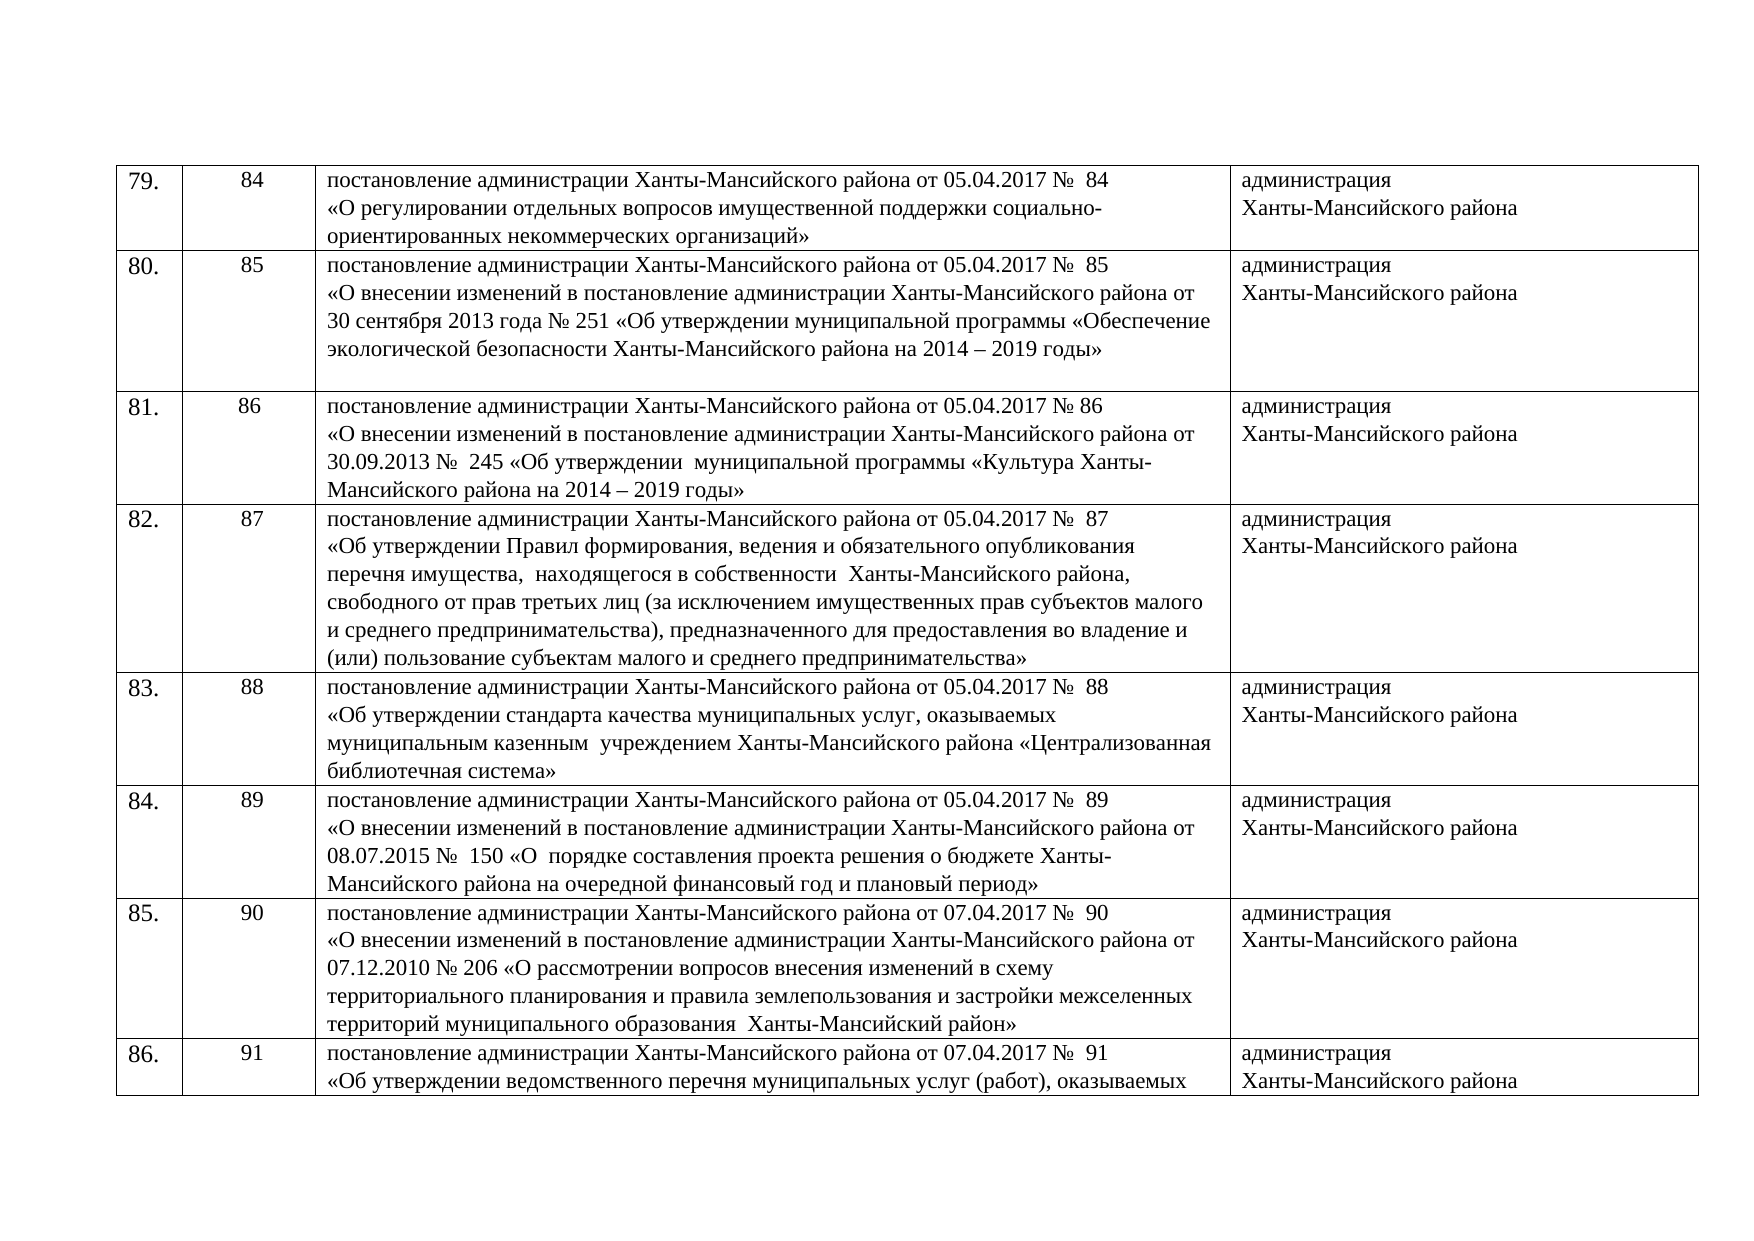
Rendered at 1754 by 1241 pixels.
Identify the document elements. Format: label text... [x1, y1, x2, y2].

table_cell 86 [183, 392, 315, 503]
table_cell постановление администрации Ханты-Мансийского района от 07.04.2017 № 90 «О внесении изменений в постановление администрации Ханты-Мансийского района от 07.12.2010 № 206 «О рассмотрении вопросов внесения изменений в схему территориального планирования и правила землепользования и застройки межселенных территорий муниципального образования Ханты-Мансийский район» [316, 899, 1230, 1038]
table_cell 85. [117, 899, 182, 1038]
table_cell 84. [117, 786, 182, 897]
table_cell 87 [183, 505, 315, 672]
table_cell постановление администрации Ханты-Мансийского района от 05.04.2017 № 87 «Об утверждении Правил формирования, ведения и обязательного опубликования перечня имущества, находящегося в собственности Ханты-Мансийского района, свободного от прав третьих лиц (за исключением имущественных прав субъектов малого и среднего предпринимательства), предназначенного для предоставления во владение и (или) пользование субъектам малого и среднего предпринимательства» [316, 505, 1230, 672]
table_cell 79. [117, 166, 182, 250]
table_cell 84 [183, 166, 315, 250]
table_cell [316, 1039, 1230, 1095]
table_cell 81. [117, 392, 182, 503]
table_cell постановление администрации Ханты-Мансийского района от 05.04.2017 № 88 «Об утверждении стандарта качества муниципальных услуг, оказываемых муниципальным казенным учреждением Ханты-Мансийского района «Централизованная библиотечная система» [316, 673, 1230, 785]
table_cell администрация Ханты-Мансийского района [1231, 251, 1698, 391]
table_cell 89 [183, 786, 315, 897]
table_cell 82. [117, 505, 182, 672]
table_cell администрация Ханты-Мансийского района [1231, 392, 1698, 503]
table_cell 85 [183, 251, 315, 391]
table_cell постановление администрации Ханты-Мансийского района от 05.04.2017 № 89 «О внесении изменений в постановление администрации Ханты-Мансийского района от 08.07.2015 № 150 «О порядке составления проекта решения о бюджете Ханты-Мансийского района на очередной финансовый год и плановый период» [316, 786, 1230, 897]
table_cell 80. [117, 251, 182, 391]
table_cell постановление администрации Ханты-Мансийского района от 05.04.2017 № 85 «О внесении изменений в постановление администрации Ханты-Мансийского района от 30 сентября 2013 года № 251 «Об утверждении муниципальной программы «Обеспечение экологической безопасности Ханты-Мансийского района на 2014 – 2019 годы» [316, 251, 1230, 391]
table_cell постановление администрации Ханты-Мансийского района от 05.04.2017 № 86 «О внесении изменений в постановление администрации Ханты-Мансийского района от 30.09.2013 № 245 «Об утверждении муниципальной программы «Культура Ханты-Мансийского района на 2014 – 2019 годы» [316, 392, 1230, 503]
table_cell администрация Ханты-Мансийского района [1231, 899, 1698, 1038]
table_cell администрация Ханты-Мансийского района [1231, 673, 1698, 785]
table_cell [1231, 1039, 1698, 1095]
table_cell 83. [117, 673, 182, 785]
table_cell 90 [183, 899, 315, 1038]
table_cell администрация Ханты-Мансийского района [1231, 786, 1698, 897]
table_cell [1231, 166, 1698, 250]
table_cell 91 [183, 1039, 315, 1095]
table_cell постановление администрации Ханты-Мансийского района от 05.04.2017 № 84 «О регулировании отдельных вопросов имущественной поддержки социально-ориентированных некоммерческих организаций» [316, 166, 1230, 250]
table_cell администрация Ханты-Мансийского района [1231, 505, 1698, 672]
table_cell 88 [183, 673, 315, 785]
table_cell 86. [117, 1039, 182, 1095]
